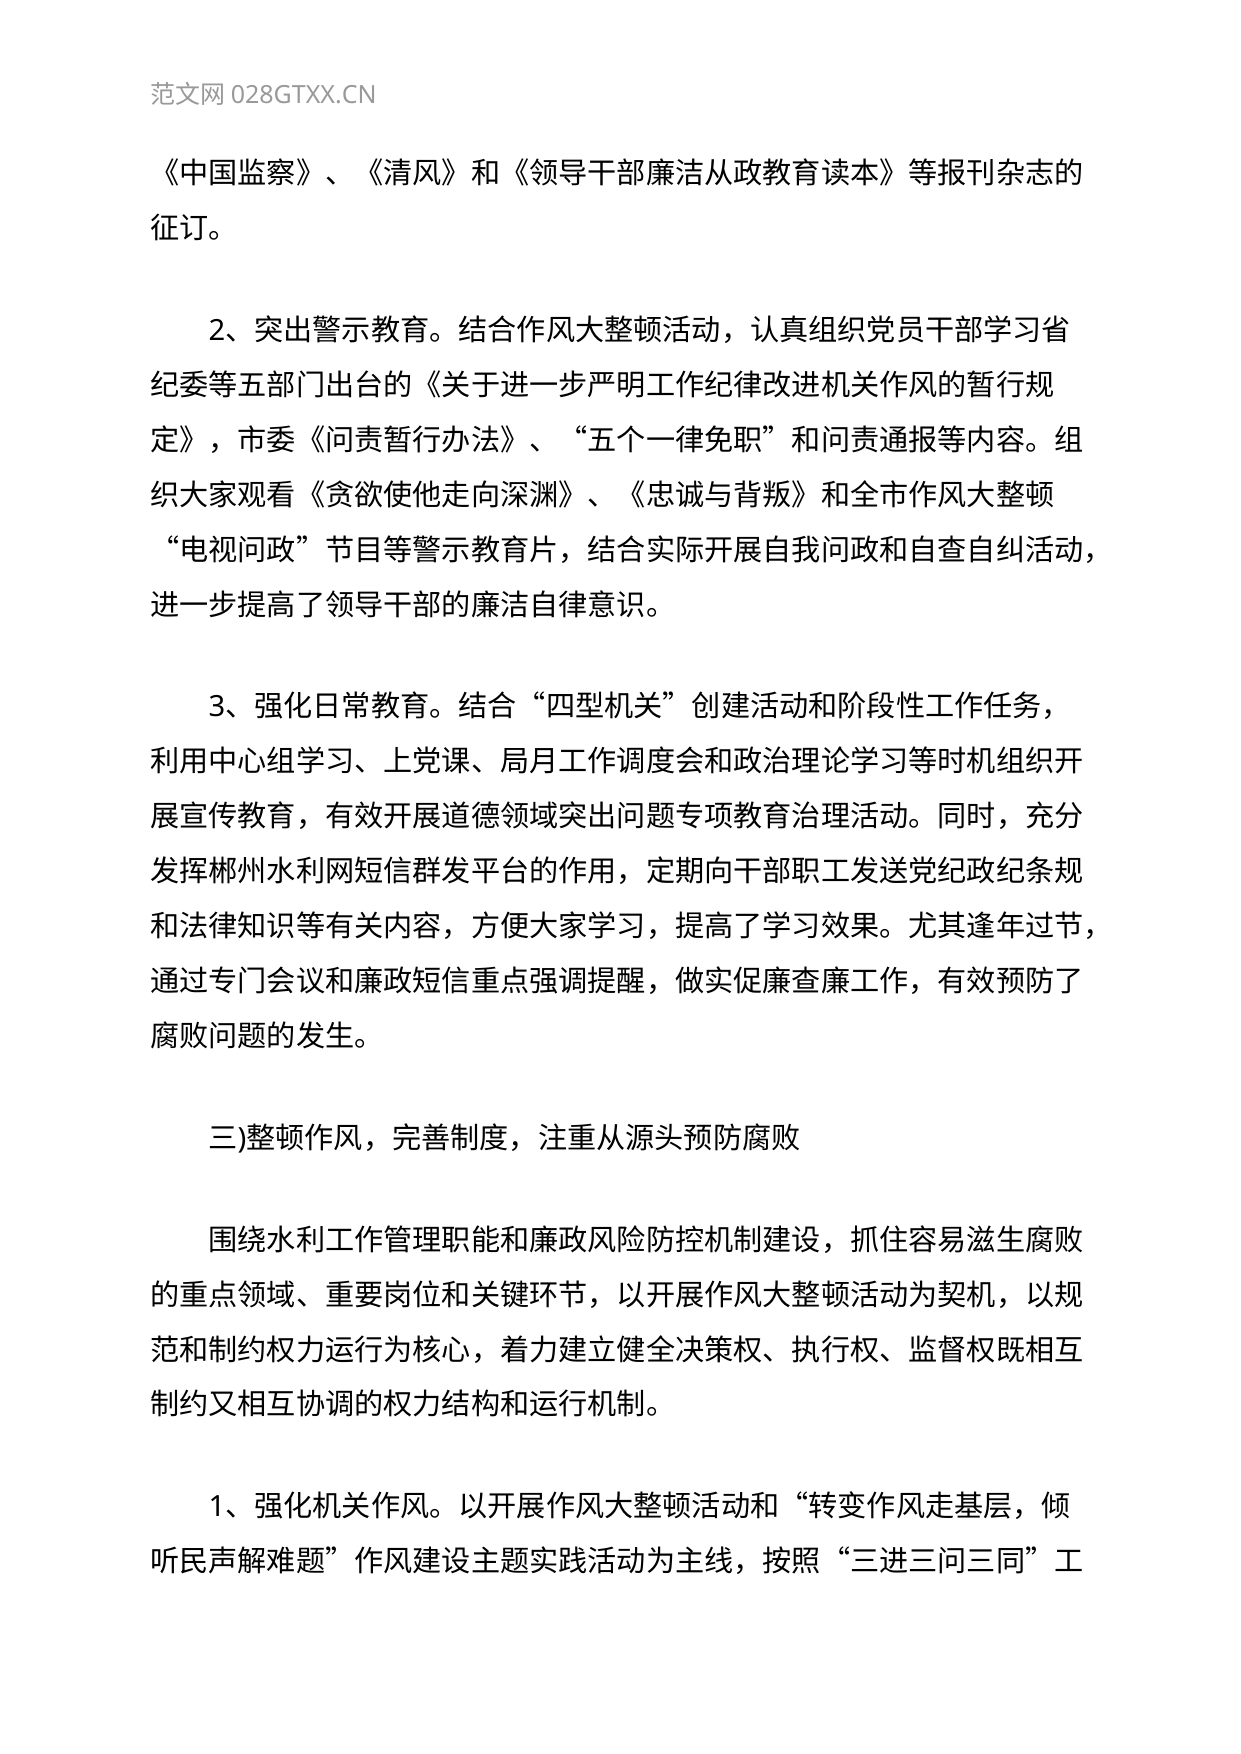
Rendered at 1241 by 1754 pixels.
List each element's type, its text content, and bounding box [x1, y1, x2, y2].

text 3、强化日常教育。结合“四型机关”创建活动和阶段性工作任务，利用中心组学习、上党课、局月工作调度会和政治理论学习等时机组织开展宣传教育，有效开展道德领域突出问题专项教育治理活动。同时，充分发挥郴州水利网短信群发平台的作用，定期向干部职工发送党纪政纪条规和法律知识等有关内容，方便大家学习，提高了学习效果。尤其逢年过节，通过专门会议和廉政短信重点强调提醒，做实促廉查廉工作，有效预防了腐败问题的发生。 [150, 683, 1090, 1055]
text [150, 1483, 1090, 1580]
text 围绕水利工作管理职能和廉政风险防控机制建设，抓住容易滋生腐败的重点领域、重要岗位和关键环节，以开展作风大整顿活动为契机，以规范和制约权力运行为核心，着力建立健全决策权、执行权、监督权既相互制约又相互协调的权力结构和运行机制。 [150, 1216, 1090, 1423]
text 2、突出警示教育。结合作风大整顿活动，认真组织党员干部学习省纪委等五部门出台的《关于进一步严明工作纪律改进机关作风的暂行规定》，市委《问责暂行办法》、“五个一律免职”和问责通报等内容。组织大家观看《贪欲使他走向深渊》、《忠诚与背叛》和全市作风大整顿“电视问政”节目等警示教育片，结合实际开展自我问政和自查自纠活动，进一步提高了领导干部的廉洁自律意识。 [150, 307, 1090, 623]
text 三)整顿作风，完善制度，注重从源头预防腐败 [150, 1114, 1090, 1157]
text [150, 150, 1090, 247]
